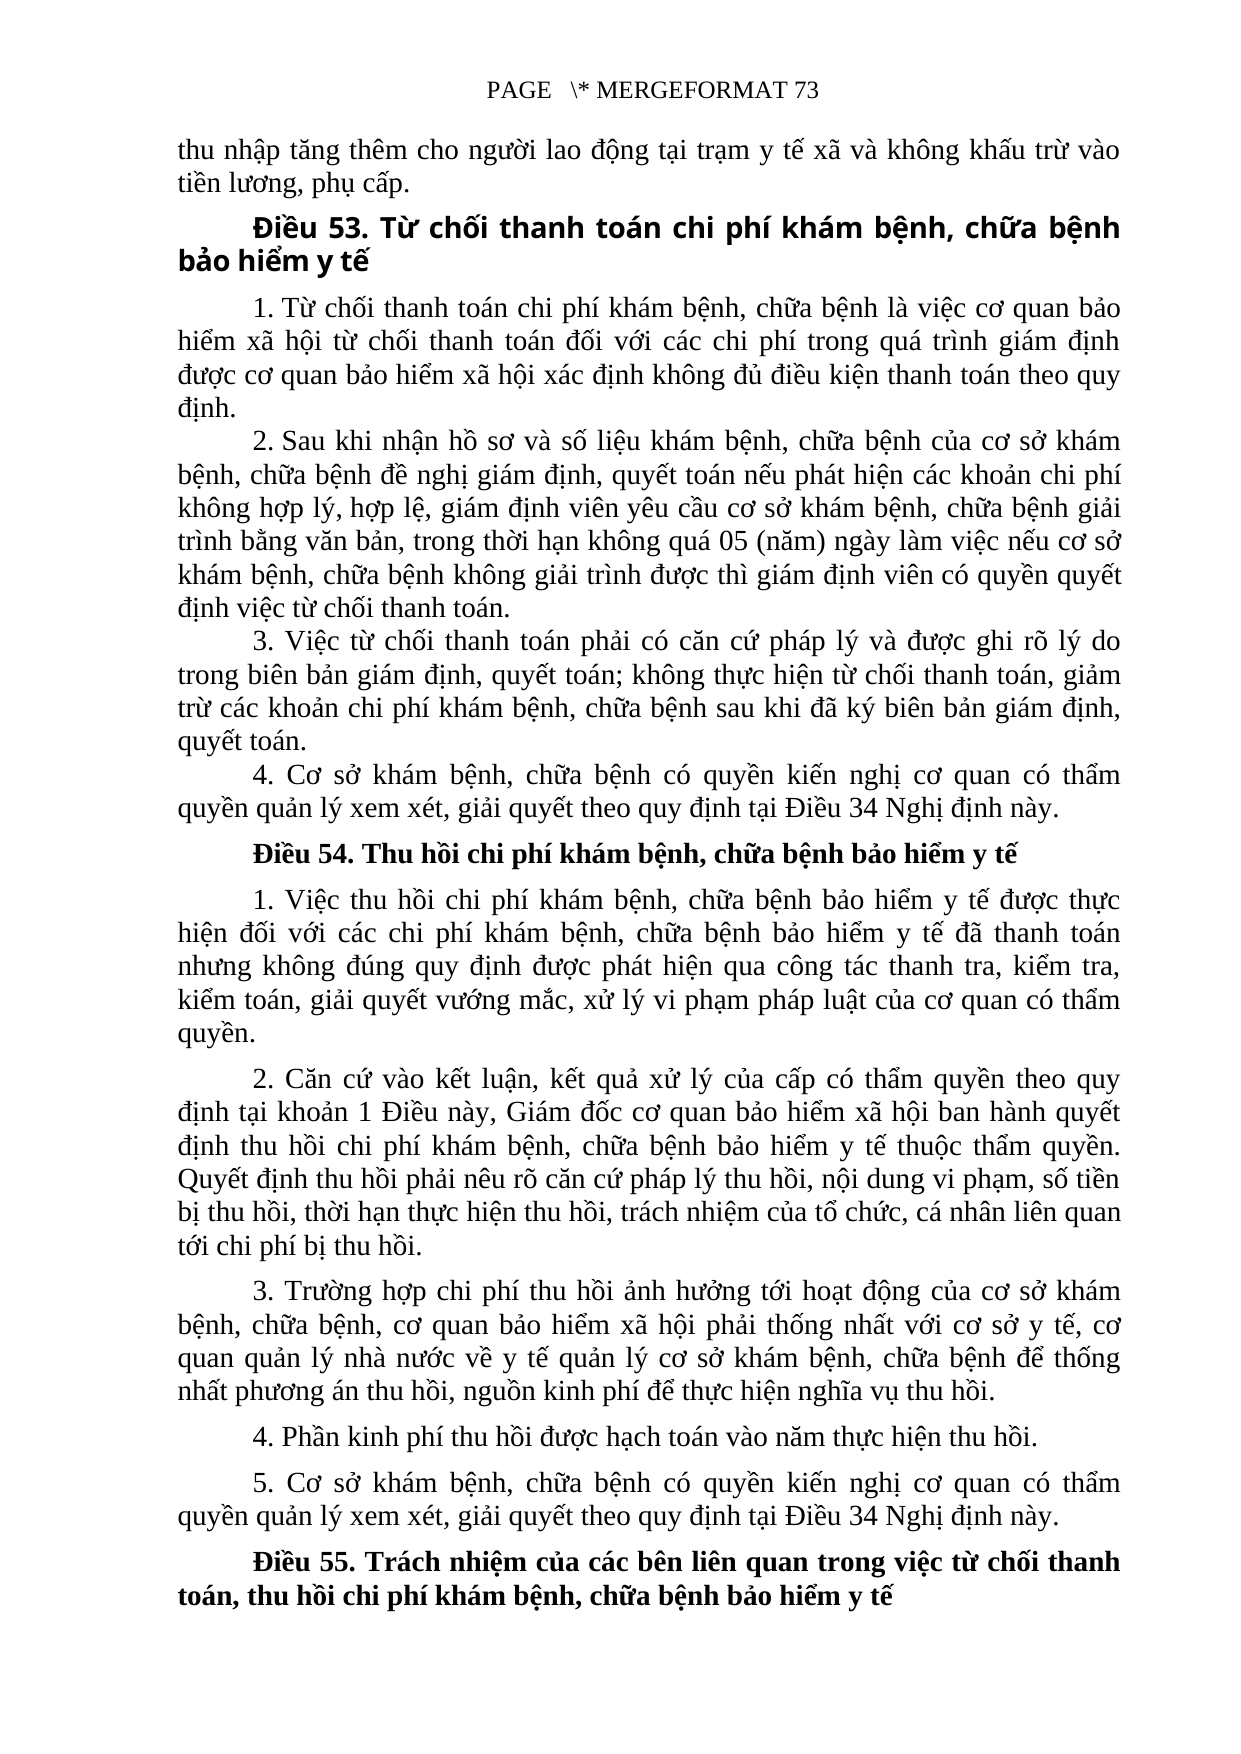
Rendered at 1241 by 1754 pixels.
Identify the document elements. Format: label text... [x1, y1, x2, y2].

list Sau khi nhận hồ sơ và số liệu khám bệnh, chữa bệnh của cơ sở khám bệnh, chữa bệnh đề nghị giám định, quyết toán nếu phát hiện các khoản chi phí không hợp lý, hợp lệ, giám định viên yêu cầu cơ sở khám bệnh, chữa bệnh giải trình bằng văn bản, trong thời hạn không quá 05 (năm) ngày làm việc nếu cơ sở khám bệnh, chữa bệnh không giải trình được thì giám định viên có quyền quyết định việc từ chối thanh toán. [177, 424, 1122, 624]
list Từ chối thanh toán chi phí khám bệnh, chữa bệnh là việc cơ quan bảo hiểm xã hội từ chối thanh toán đối với các chi phí trong quá trình giám định được cơ quan bảo hiểm xã hội xác định không đủ điều kiện thanh toán theo quy định. [177, 291, 1122, 424]
text 4. Cơ sở khám bệnh, chữa bệnh có quyền kiến nghị cơ quan có thẩm quyền quản lý xem xét, giải quyết theo quy định tại Điều 34 Nghị định này. [177, 757, 1122, 824]
text Điều 53. Từ chối thanh toán chi phí khám bệnh, chữa bệnh bảo hiểm y tế [177, 212, 1122, 278]
text 5. Cơ sở khám bệnh, chữa bệnh có quyền kiến nghị cơ quan có thẩm quyền quản lý xem xét, giải quyết theo quy định tại Điều 34 Nghị định này. [177, 1466, 1122, 1532]
text 3. Trường hợp chi phí thu hồi ảnh hưởng tới hoạt động của cơ sở khám bệnh, chữa bệnh, cơ quan bảo hiểm xã hội phải thống nhất với cơ sở y tế, cơ quan quản lý nhà nước về y tế quản lý cơ sở khám bệnh, chữa bệnh để thống nhất phương án thu hồi, nguồn kinh phí để thực hiện nghĩa vụ thu hồi. [177, 1274, 1122, 1407]
text 3. Việc từ chối thanh toán phải có căn cứ pháp lý và được ghi rõ lý do trong biên bản giám định, quyết toán; không thực hiện từ chối thanh toán, giảm trừ các khoản chi phí khám bệnh, chữa bệnh sau khi đã ký biên bản giám định, quyết toán. [177, 624, 1122, 757]
text 2. Căn cứ vào kết luận, kết quả xử lý của cấp có thẩm quyền theo quy định tại khoản 1 Điều này, Giám đốc cơ quan bảo hiểm xã hội ban hành quyết định thu hồi chi phí khám bệnh, chữa bệnh bảo hiểm y tế thuộc thẩm quyền. Quyết định thu hồi phải nêu rõ căn cứ pháp lý thu hồi, nội dung vi phạm, số tiền bị thu hồi, thời hạn thực hiện thu hồi, trách nhiệm của tổ chức, cá nhân liên quan tới chi phí bị thu hồi. [177, 1062, 1122, 1262]
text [177, 132, 1122, 199]
text Điều 55. Trách nhiệm của các bên liên quan trong việc từ chối thanh toán, thu hồi chi phí khám bệnh, chữa bệnh bảo hiểm y tế [177, 1545, 1122, 1612]
text Điều 54. Thu hồi chi phí khám bệnh, chữa bệnh bảo hiểm y tế [177, 837, 1122, 870]
text 1. Việc thu hồi chi phí khám bệnh, chữa bệnh bảo hiểm y tế được thực hiện đối với các chi phí khám bệnh, chữa bệnh bảo hiểm y tế đã thanh toán nhưng không đúng quy định được phát hiện qua công tác thanh tra, kiểm tra, kiểm toán, giải quyết vướng mắc, xử lý vi phạm pháp luật của cơ quan có thẩm quyền. [177, 882, 1122, 1049]
text 4. Phần kinh phí thu hồi được hạch toán vào năm thực hiện thu hồi. [177, 1420, 1122, 1453]
